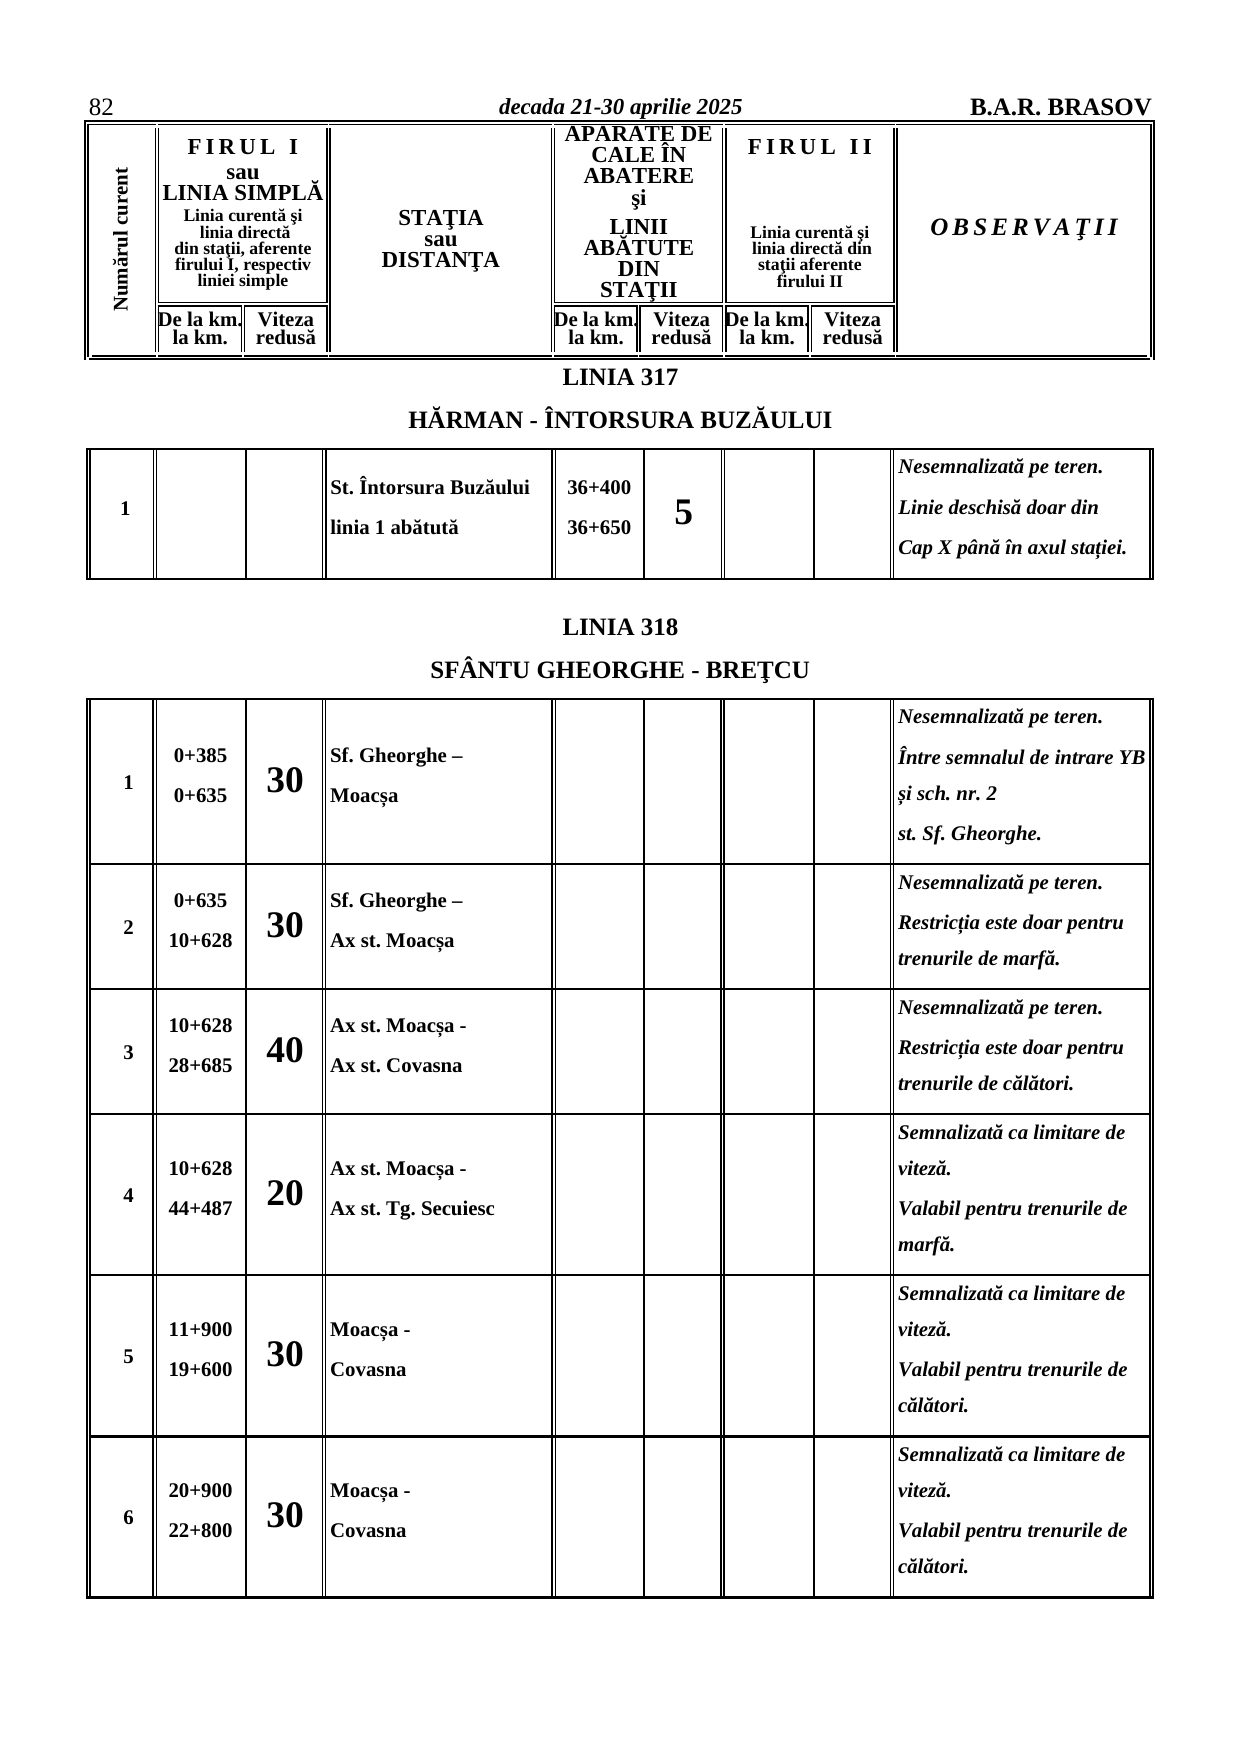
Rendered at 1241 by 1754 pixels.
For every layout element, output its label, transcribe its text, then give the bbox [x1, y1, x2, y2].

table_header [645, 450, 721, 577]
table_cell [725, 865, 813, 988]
subtitle LINIA 318 [89, 612, 1152, 641]
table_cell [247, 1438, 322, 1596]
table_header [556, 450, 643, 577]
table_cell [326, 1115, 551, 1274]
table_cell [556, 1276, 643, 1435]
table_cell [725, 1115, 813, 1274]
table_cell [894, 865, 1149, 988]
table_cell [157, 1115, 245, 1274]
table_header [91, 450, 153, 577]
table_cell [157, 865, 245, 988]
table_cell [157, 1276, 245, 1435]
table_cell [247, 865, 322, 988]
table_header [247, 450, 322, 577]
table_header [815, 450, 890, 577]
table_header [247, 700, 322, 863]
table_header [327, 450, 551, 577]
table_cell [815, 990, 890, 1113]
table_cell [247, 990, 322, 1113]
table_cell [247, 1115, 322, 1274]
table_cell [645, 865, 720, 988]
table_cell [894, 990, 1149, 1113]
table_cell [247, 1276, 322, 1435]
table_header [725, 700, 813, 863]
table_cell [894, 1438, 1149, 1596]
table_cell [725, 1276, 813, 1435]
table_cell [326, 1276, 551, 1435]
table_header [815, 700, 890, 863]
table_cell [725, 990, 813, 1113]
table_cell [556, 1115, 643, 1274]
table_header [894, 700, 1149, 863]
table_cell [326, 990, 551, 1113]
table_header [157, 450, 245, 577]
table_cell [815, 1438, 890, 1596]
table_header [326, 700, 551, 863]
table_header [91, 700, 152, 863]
subtitle SFÂNTU GHEORGHE - BREŢCU [89, 655, 1152, 684]
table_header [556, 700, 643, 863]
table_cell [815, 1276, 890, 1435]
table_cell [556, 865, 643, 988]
subtitle HĂRMAN - ÎNTORSURA BUZĂULUI [89, 405, 1152, 434]
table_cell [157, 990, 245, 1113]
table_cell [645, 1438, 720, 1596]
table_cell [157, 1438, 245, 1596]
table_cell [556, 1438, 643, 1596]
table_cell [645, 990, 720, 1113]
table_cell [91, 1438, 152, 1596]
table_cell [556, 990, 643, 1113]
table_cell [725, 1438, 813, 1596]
subtitle LINIA 317 [89, 362, 1152, 391]
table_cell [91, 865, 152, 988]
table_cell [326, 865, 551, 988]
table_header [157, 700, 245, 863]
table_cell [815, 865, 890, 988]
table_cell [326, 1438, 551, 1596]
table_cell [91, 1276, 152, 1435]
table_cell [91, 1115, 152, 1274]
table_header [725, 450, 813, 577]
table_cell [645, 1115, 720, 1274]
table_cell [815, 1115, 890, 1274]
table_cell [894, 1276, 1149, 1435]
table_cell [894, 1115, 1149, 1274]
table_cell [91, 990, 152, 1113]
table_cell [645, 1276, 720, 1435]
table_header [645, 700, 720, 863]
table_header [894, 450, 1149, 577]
